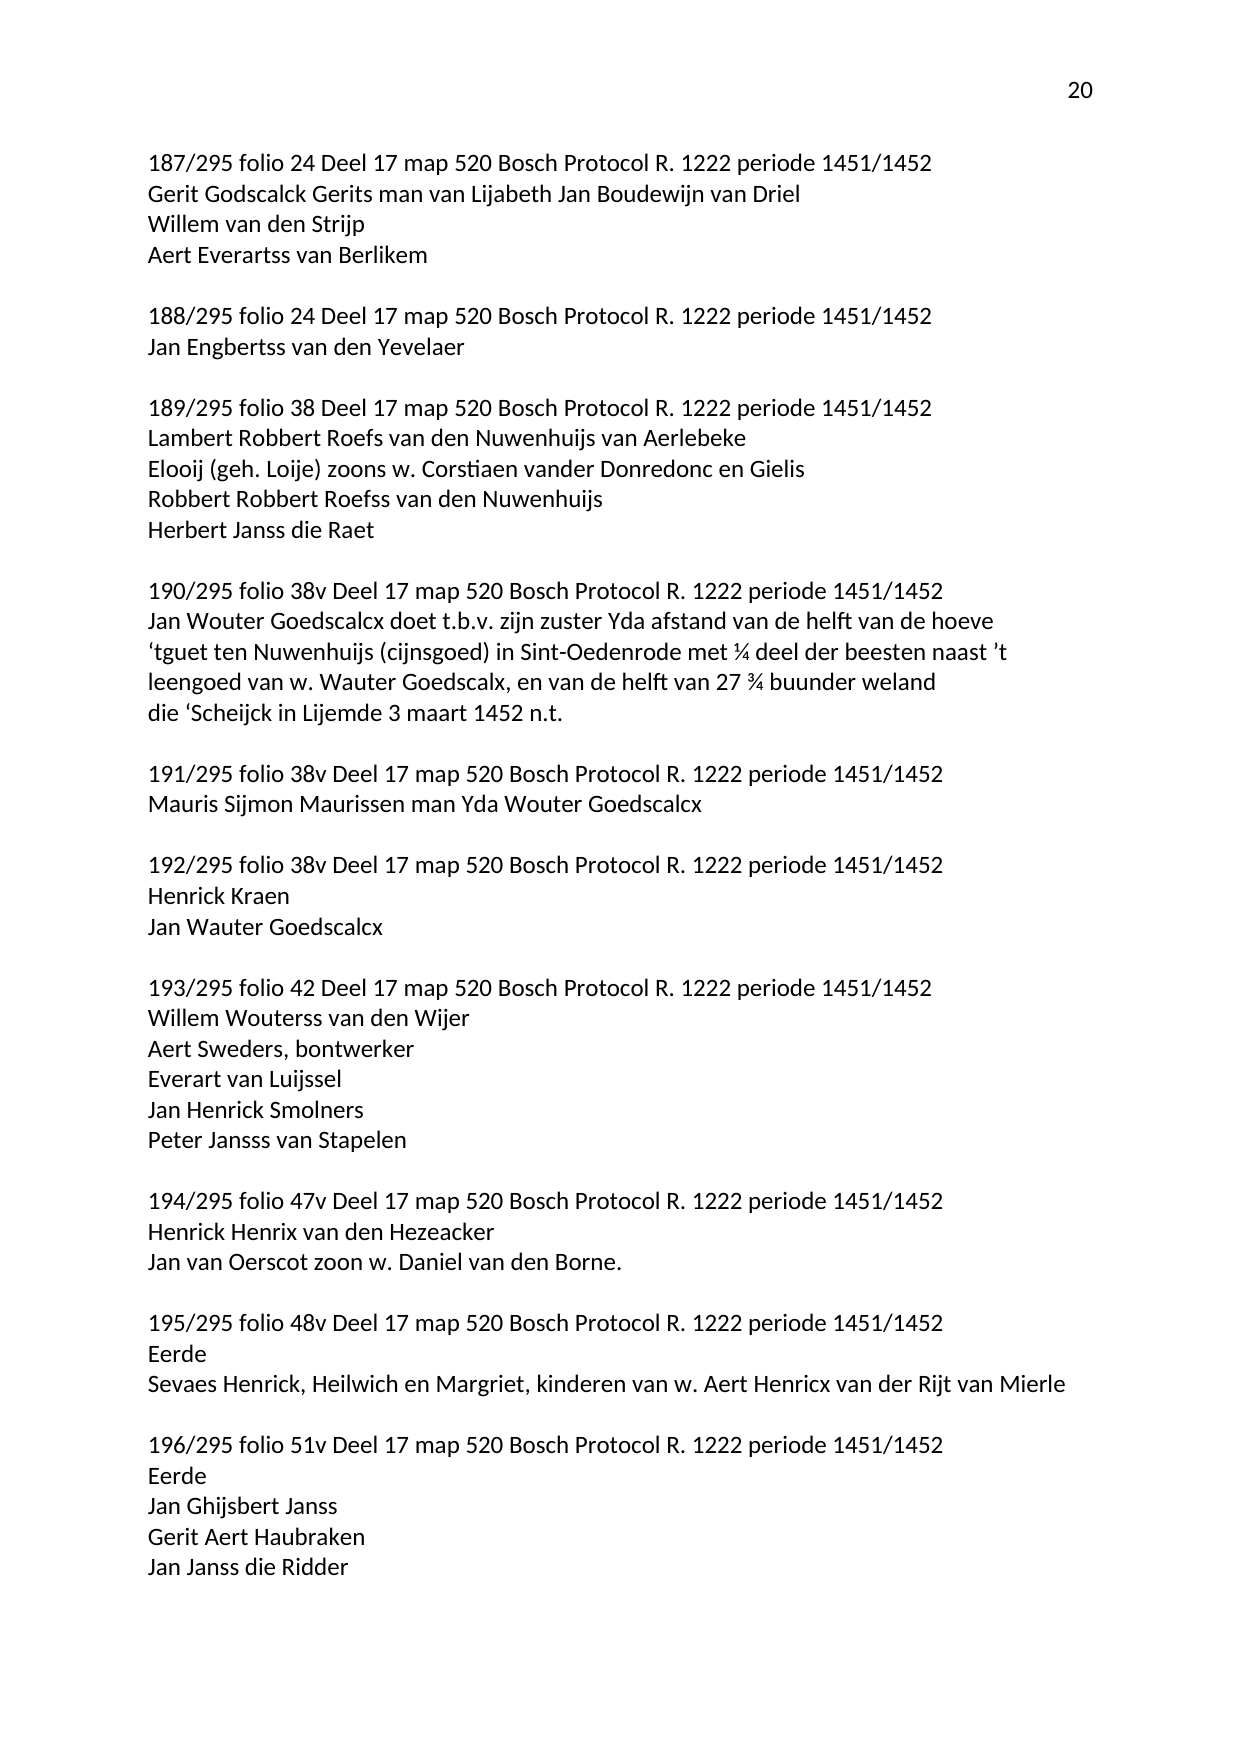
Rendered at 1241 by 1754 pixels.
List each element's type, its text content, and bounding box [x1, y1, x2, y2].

text 189/295 folio 38 Deel 17 map 520 Bosch Protocol R. 1222 periode 1451/1452 [148, 392, 1093, 422]
text 195/295 folio 48v Deel 17 map 520 Bosch Protocol R. 1222 periode 1451/1452 [148, 1307, 1093, 1338]
text Jan Henrick Smolners [148, 1094, 1093, 1124]
text Mauris Sijmon Maurissen man Yda Wouter Goedscalcx [148, 788, 1093, 819]
text Eerde [148, 1460, 1093, 1491]
text Jan Wouter Goedscalcx doet t.b.v. zijn zuster Yda afstand van de helft van de hoeve [148, 605, 1093, 636]
text ‘tguet ten Nuwenhuijs (cijnsgoed) in Sint-Oedenrode met ¼ deel der beesten naast ’t leengoed van w. Wauter Goedscalx, en van de helft van 27 ¾ buunder weland [148, 636, 1093, 697]
text 191/295 folio 38v Deel 17 map 520 Bosch Protocol R. 1222 periode 1451/1452 [148, 758, 1093, 788]
text Jan Wauter Goedscalcx [148, 911, 1093, 941]
text Robbert Robbert Roefss van den Nuwenhuijs [148, 483, 1093, 514]
text Everart van Luijssel [148, 1063, 1093, 1094]
text Herbert Janss die Raet [148, 514, 1093, 544]
text 193/295 folio 42 Deel 17 map 520 Bosch Protocol R. 1222 periode 1451/1452 [148, 972, 1093, 1002]
text 196/295 folio 51v Deel 17 map 520 Bosch Protocol R. 1222 periode 1451/1452 [148, 1429, 1093, 1460]
text Sevaes Henrick, Heilwich en Margriet, kinderen van w. Aert Henricx van der Rijt van Mierle [148, 1368, 1093, 1399]
text Aert Sweders, bontwerker [148, 1033, 1093, 1063]
text 187/295 folio 24 Deel 17 map 520 Bosch Protocol R. 1222 periode 1451/1452 [148, 148, 1093, 178]
text Henrick Kraen [148, 880, 1093, 911]
text 192/295 folio 38v Deel 17 map 520 Bosch Protocol R. 1222 periode 1451/1452 [148, 849, 1093, 880]
text Aert Everartss van Berlikem [148, 239, 1093, 270]
text Gerit Aert Haubraken [148, 1521, 1093, 1552]
text 194/295 folio 47v Deel 17 map 520 Bosch Protocol R. 1222 periode 1451/1452 [148, 1185, 1093, 1216]
text Jan Ghijsbert Janss [148, 1491, 1093, 1521]
text Peter Jansss van Stapelen [148, 1124, 1093, 1155]
text Willem van den Strijp [148, 209, 1093, 239]
text Henrick Henrix van den Hezeacker [148, 1216, 1093, 1246]
text Gerit Godscalck Gerits man van Lijabeth Jan Boudewijn van Driel [148, 178, 1093, 209]
text 190/295 folio 38v Deel 17 map 520 Bosch Protocol R. 1222 periode 1451/1452 [148, 575, 1093, 605]
text Lambert Robbert Roefs van den Nuwenhuijs van Aerlebeke [148, 422, 1093, 453]
text Jan Engbertss van den Yevelaer [148, 331, 1093, 361]
text Jan van Oerscot zoon w. Daniel van den Borne. [148, 1246, 1093, 1277]
text 188/295 folio 24 Deel 17 map 520 Bosch Protocol R. 1222 periode 1451/1452 [148, 300, 1093, 331]
text Willem Wouterss van den Wijer [148, 1002, 1093, 1033]
text Elooij (geh. Loije) zoons w. Corstiaen vander Donredonc en Gielis [148, 453, 1093, 483]
text die ‘Scheijck in Lijemde 3 maart 1452 n.t. [148, 697, 1093, 727]
text Jan Janss die Ridder [148, 1552, 1093, 1582]
text Eerde [148, 1338, 1093, 1368]
